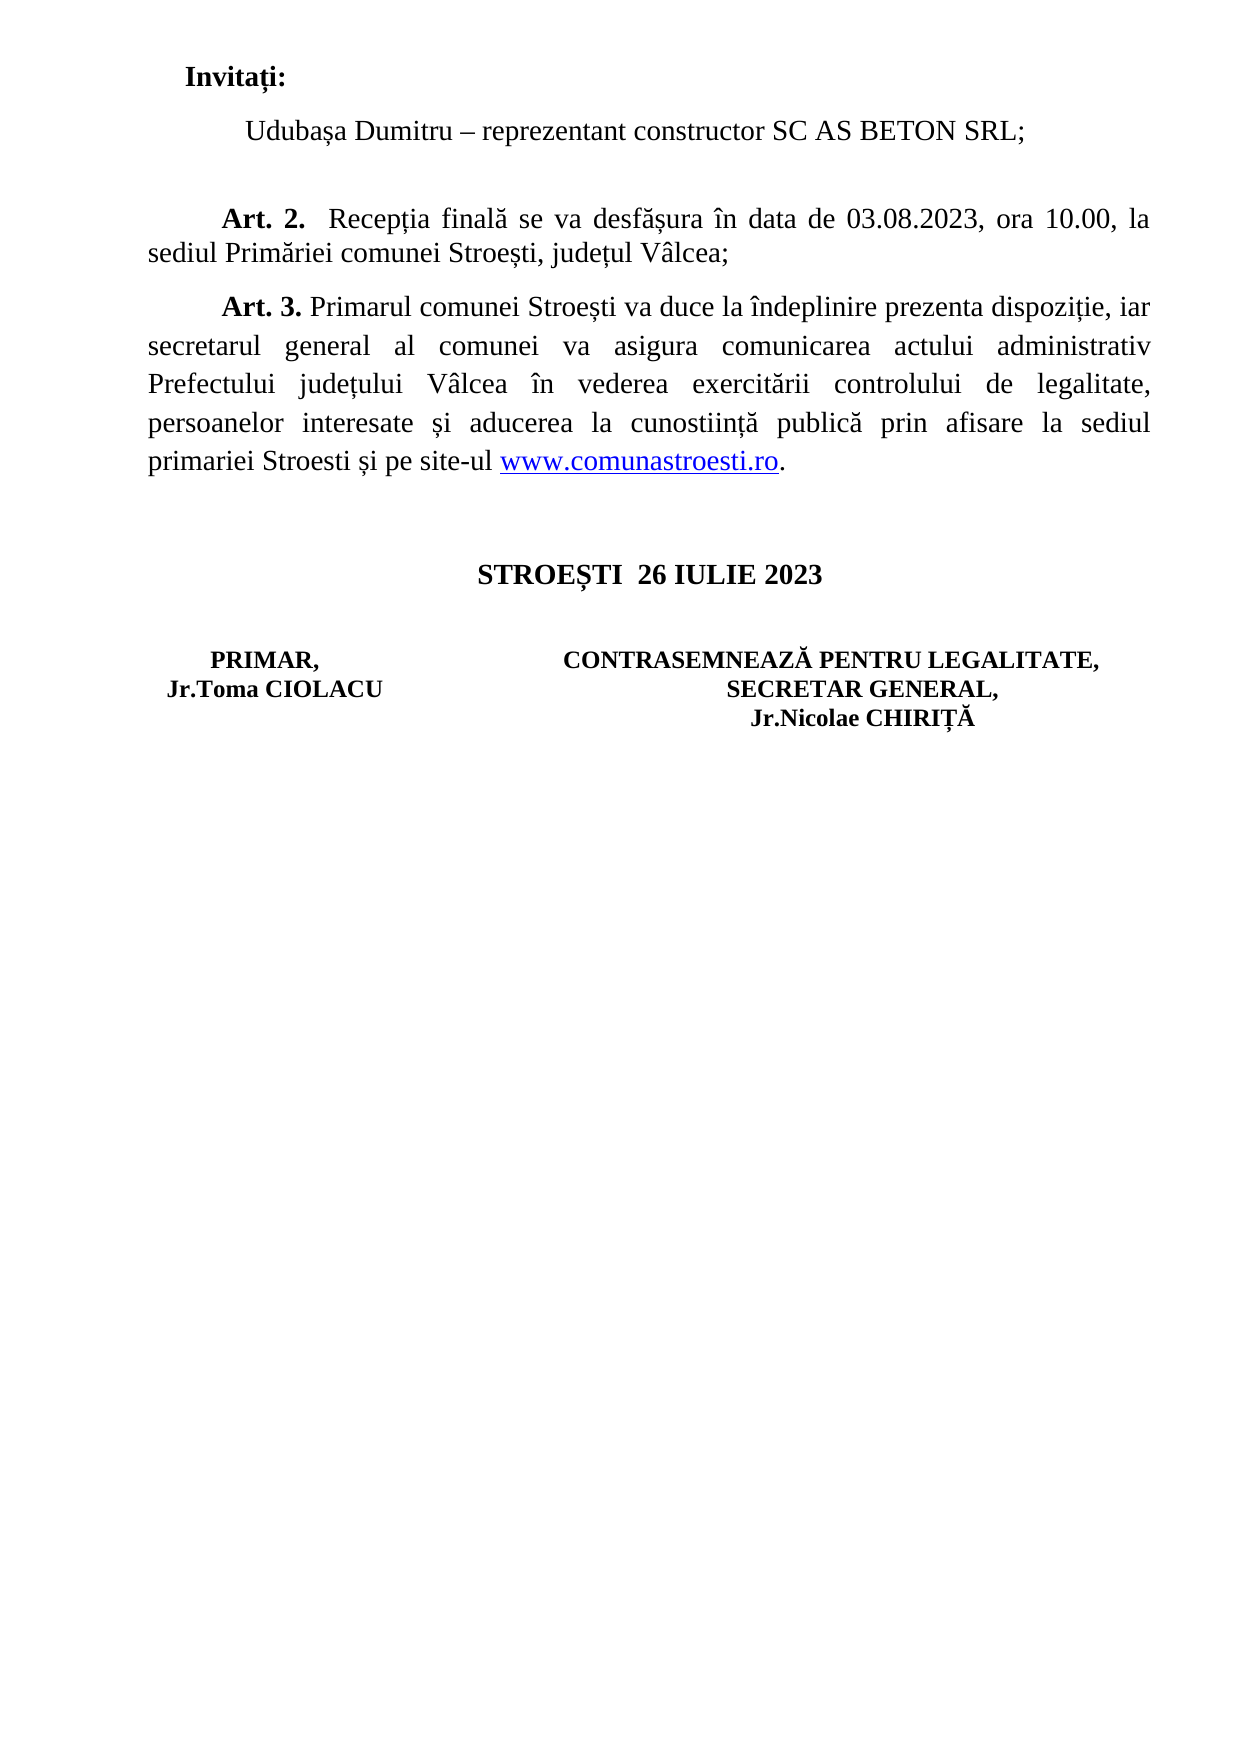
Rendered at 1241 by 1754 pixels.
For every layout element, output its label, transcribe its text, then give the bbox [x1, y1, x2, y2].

text PRIMAR, CONTRASEMNEAZĂ PENTRU LEGALITATE, [148, 645, 1152, 674]
text Art. 3. Primarul comunei Stroești va duce la îndeplinire prezenta dispoziție, iar secretarul general al comunei va asigura comunicarea actului administrativ Prefectului județului Vâlcea în vederea exercitării controlului de legalitate, persoanelor interesate și aducerea la cunostiință publică prin afisare la sediul primariei Stroesti și pe site-ul www.comunastroesti.ro. [148, 289, 1152, 477]
text Udubașa Dumitru – reprezentant constructor SC AS BETON SRL; [237, 113, 1152, 147]
text Jr.Toma CIOLACU SECRETAR GENERAL, [148, 674, 1152, 703]
text Invitați: [177, 59, 1152, 93]
text Art. 2. Recepția finală se va desfășura în data de 03.08.2023, ora 10.00, la sediul Primăriei comunei Stroești, județul Vâlcea; [148, 201, 1152, 268]
text STROEȘTI 26 IULIE 2023 [148, 557, 1152, 591]
text Jr.Nicolae CHIRIȚĂ [223, 703, 1152, 732]
